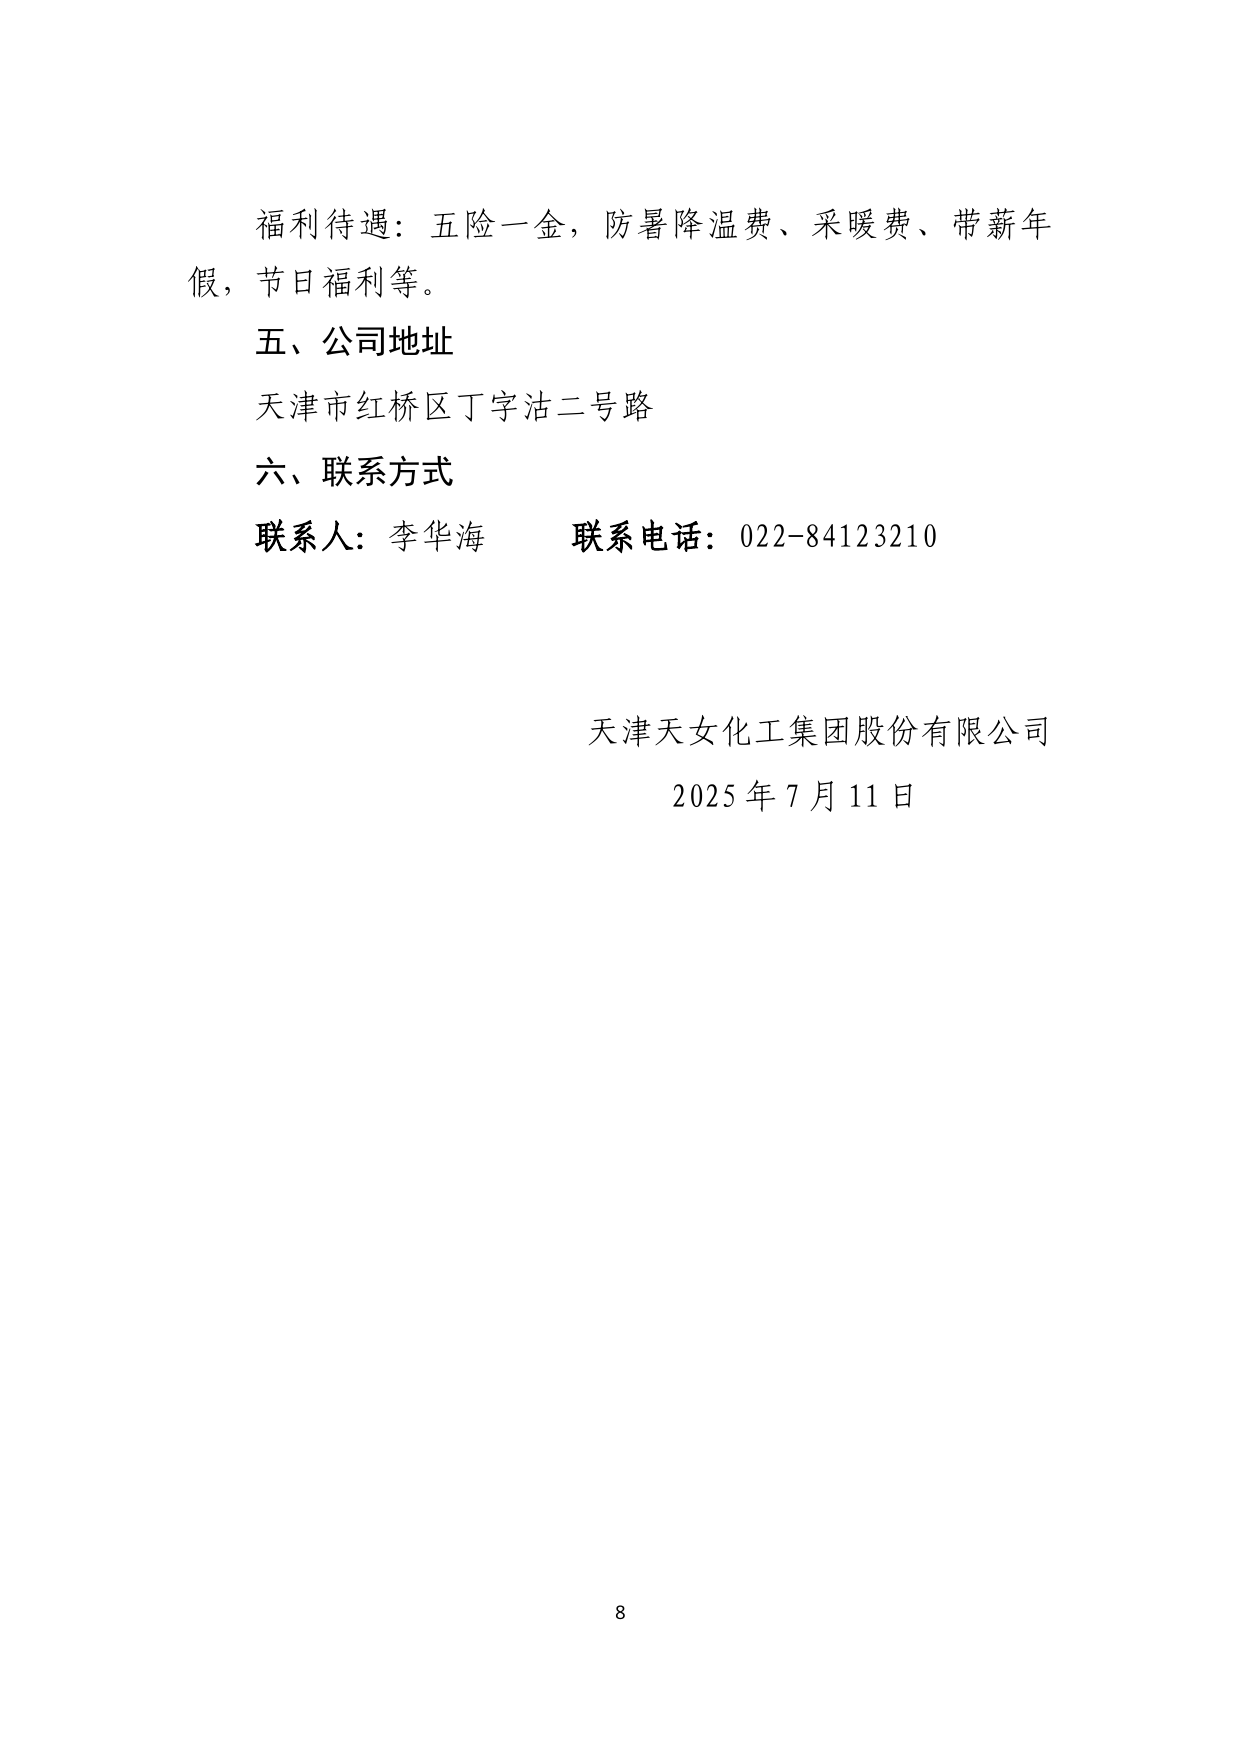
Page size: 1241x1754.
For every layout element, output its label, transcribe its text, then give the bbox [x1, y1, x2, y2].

text 联系人：李华海 联系电话：022-84123210 [187, 501, 1053, 566]
text 六、联系方式 [187, 436, 1053, 501]
text 五、公司地址 [187, 306, 1053, 371]
text 福利待遇：五险一金，防暑降温费、采暖费、带薪年假，节日福利等。 [187, 189, 1053, 306]
text 2025年7月11日 [187, 761, 986, 826]
text 天津天女化工集团股份有限公司 [187, 696, 1053, 761]
text 天津市红桥区丁字沽二号路 [187, 371, 1053, 436]
